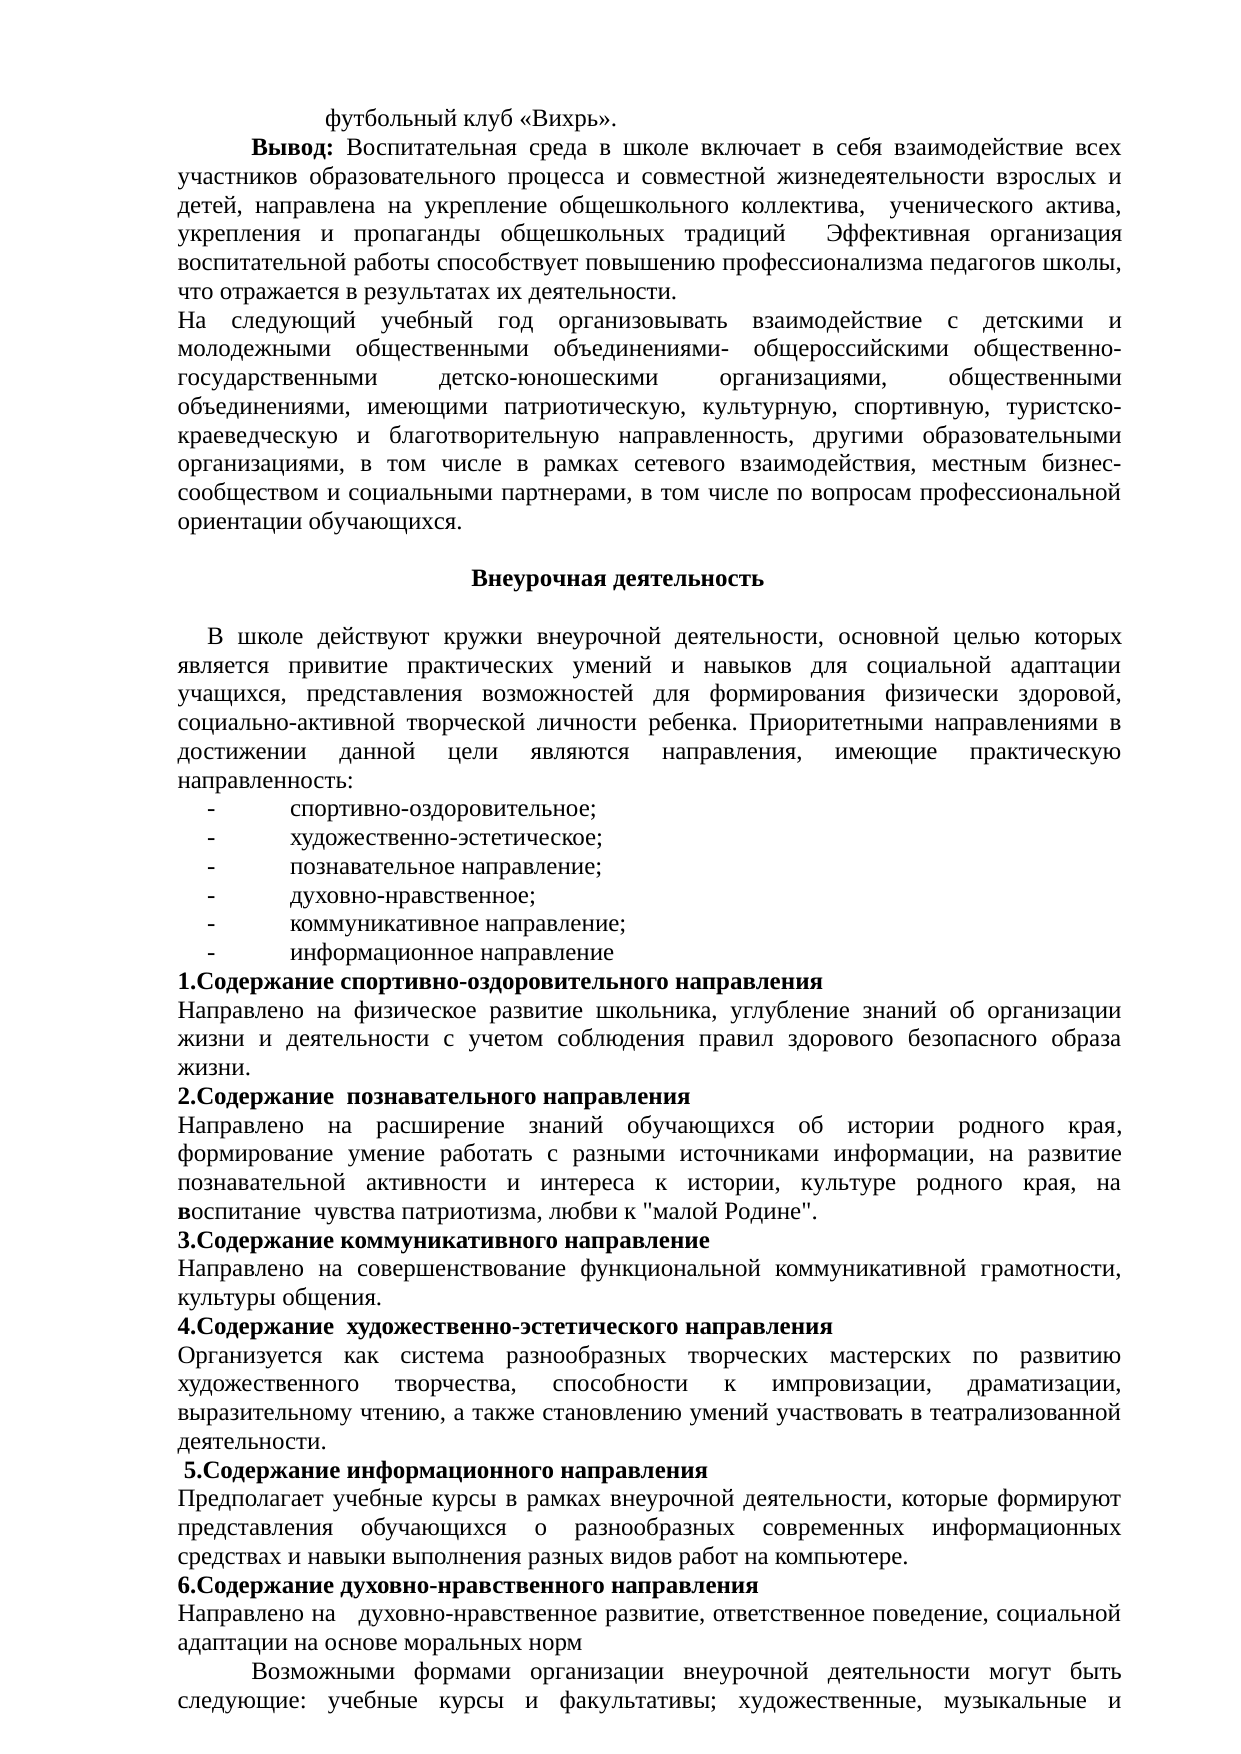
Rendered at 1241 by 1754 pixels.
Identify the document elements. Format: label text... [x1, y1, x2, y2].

text Направлено на расширение знаний обучающихся об истории родного края, формирование умение работать с разными источниками информации, на развитие познавательной активности и интереса к истории, культуре родного края, на воспитание чувства патриотизма, любви к "малой Родине". [177, 1110, 1122, 1225]
text Организуется как система разнообразных творческих мастерских по развитию художественного творчества, способности к импровизации, драматизации, выразительному чтению, а также становлению умений участвовать в театрализованной деятельности. [177, 1340, 1122, 1455]
text Внеурочная деятельность [177, 563, 1122, 592]
text 5.Содержание информационного направления [177, 1455, 1122, 1483]
list художественно-эстетическое; [177, 822, 1122, 851]
text Предполагает учебные курсы в рамках внеурочной деятельности, которые формируют представления обучающихся о разнообразных современных информационных средствах и навыки выполнения разных видов работ на компьютере. [177, 1483, 1122, 1570]
text Направлено на совершенствование функциональной коммуникативной грамотности, культуры общения. [177, 1253, 1122, 1311]
text 6.Содержание духовно-нравственного направления [177, 1570, 1122, 1598]
text 4.Содержание художественно-эстетического направления [177, 1311, 1122, 1340]
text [177, 1656, 1122, 1713]
list коммуникативное направление; [177, 908, 1122, 937]
text Направлено на физическое развитие школьника, углубление знаний об организации жизни и деятельности с учетом соблюдения правил здорового безопасного образа жизни. [177, 995, 1122, 1081]
text 1.Содержание спортивно-оздоровительного направления [177, 966, 1122, 995]
text Направлено на духовно-нравственное развитие, ответственное поведение, социальной адаптации на основе моральных норм [177, 1598, 1122, 1656]
list спортивно-оздоровительное; [177, 793, 1122, 822]
text Вывод: Воспитательная среда в школе включает в себя взаимодействие всех участников образовательного процесса и совместной жизнедеятельности взрослых и детей, направлена на укрепление общешкольного коллектива, ученического актива, укрепления и пропаганды общешкольных традиций Эффективная организация воспитательной работы способствует повышению профессионализма педагогов школы, что отражается в результатах их деятельности. [177, 132, 1122, 305]
list духовно-нравственное; [177, 880, 1122, 908]
list информационное направление [177, 937, 1122, 966]
text 3.Содержание коммуникативного направление [177, 1225, 1122, 1253]
text На следующий учебный год организовывать взаимодействие с детскими и молодежными общественными объединениями- общероссийскими общественно-государственными детско-юношескими организациями, общественными объединениями, имеющими патриотическую, культурную, спортивную, туристско-краеведческую и благотворительную направленность, другими образовательными организациями, в том числе в рамках сетевого взаимодействия, местным бизнес-сообществом и социальными партнерами, в том числе по вопросам профессиональной ориентации обучающихся. [177, 305, 1122, 535]
list познавательное направление; [177, 851, 1122, 880]
text 2.Содержание познавательного направления [177, 1081, 1122, 1110]
text  футбольный клуб «Вихрь». [177, 103, 1122, 132]
text В школе действуют кружки внеурочной деятельности, основной целью которых является привитие практических умений и навыков для социальной адаптации учащихся, представления возможностей для формирования физически здоровой, социально-активной творческой личности ребенка. Приоритетными направлениями в достижении данной цели являются направления, имеющие практическую направленность: [177, 621, 1122, 793]
